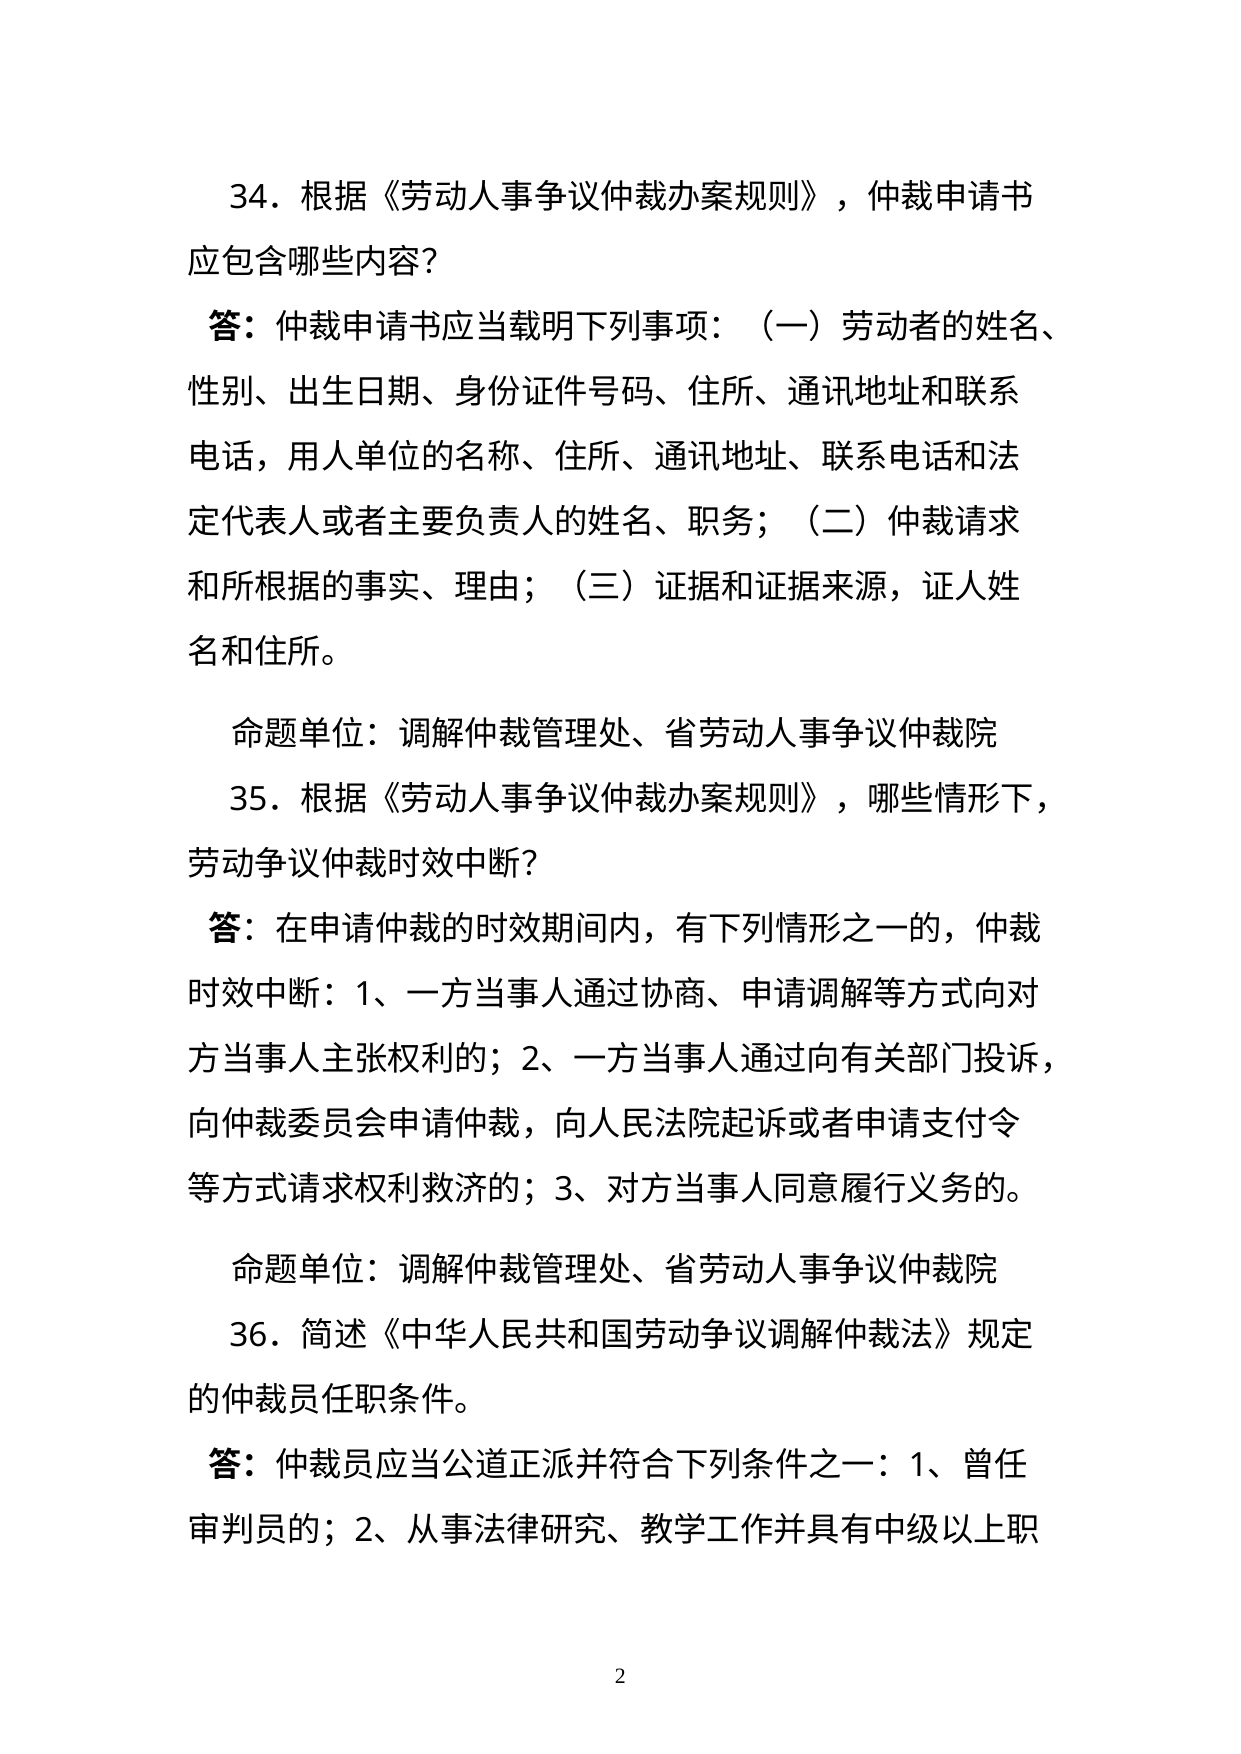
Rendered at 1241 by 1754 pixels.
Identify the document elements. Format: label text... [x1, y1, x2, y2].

text 命题单位：调解仲裁管理处、省劳动人事争议仲裁院 [187, 698, 1053, 763]
list 简述《中华人民共和国劳动争议调解仲裁法》规定的仲裁员任职条件。 [187, 1299, 1053, 1429]
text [187, 1429, 1053, 1559]
text 命题单位：调解仲裁管理处、省劳动人事争议仲裁院 [187, 1234, 1053, 1299]
list 根据《劳动人事争议仲裁办案规则》，仲裁申请书应包含哪些内容？ [187, 162, 1053, 292]
list 根据《劳动人事争议仲裁办案规则》，哪些情形下，劳动争议仲裁时效中断？ [187, 763, 1053, 893]
text 答：仲裁申请书应当载明下列事项：（一）劳动者的姓名、性别、出生日期、身份证件号码、住所、通讯地址和联系电话，用人单位的名称、住所、通讯地址、联系电话和法定代表人或者主要负责人的姓名、职务；（二）仲裁请求和所根据的事实、理由；（三）证据和证据来源，证人姓名和住所。 [187, 292, 1053, 682]
text 答：在申请仲裁的时效期间内，有下列情形之一的，仲裁时效中断：1、一方当事人通过协商、申请调解等方式向对方当事人主张权利的；2、一方当事人通过向有关部门投诉，向仲裁委员会申请仲裁，向人民法院起诉或者申请支付令等方式请求权利救济的；3、对方当事人同意履行义务的。 [187, 893, 1053, 1218]
